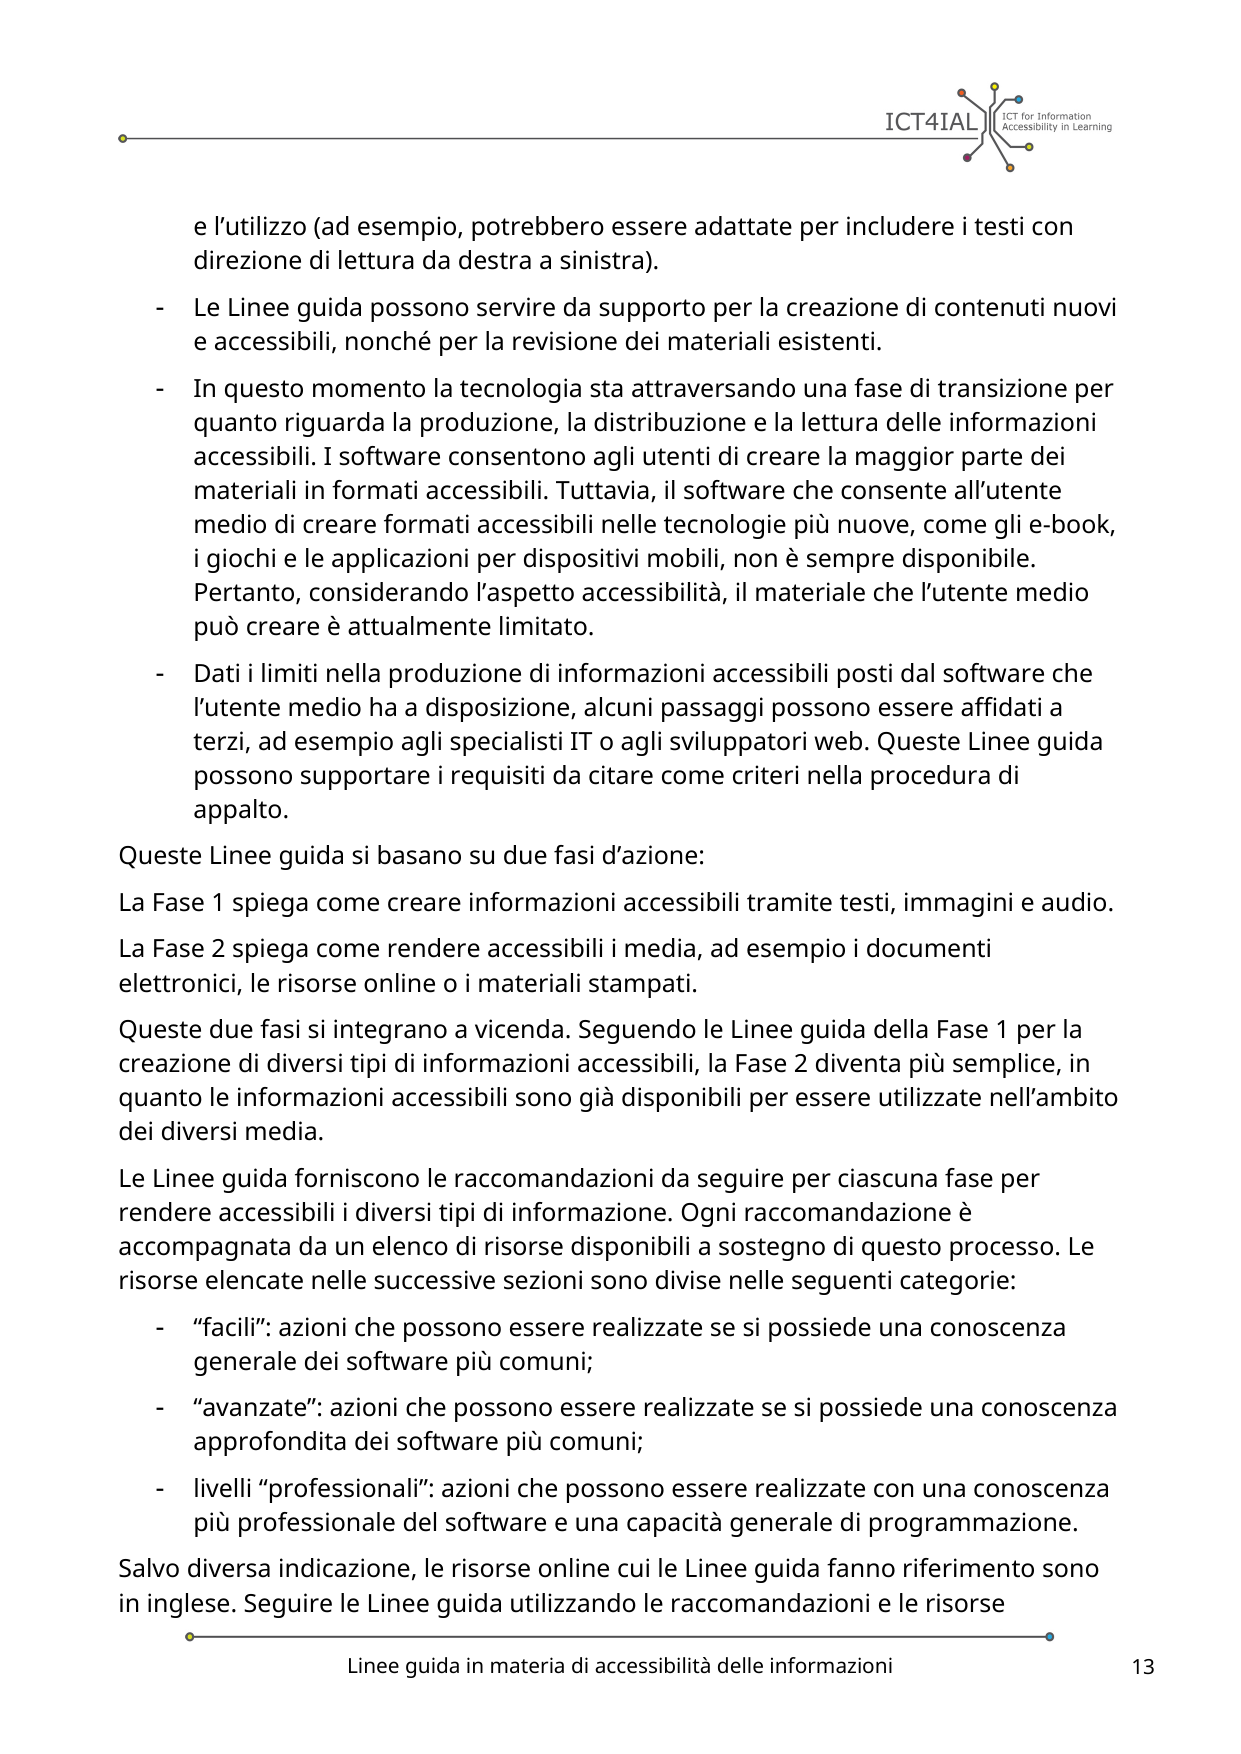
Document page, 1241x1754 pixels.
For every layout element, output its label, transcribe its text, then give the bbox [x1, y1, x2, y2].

text La Fase 1 spiega come creare informazioni accessibili tramite testi, immagini e audio. [118, 884, 1122, 919]
list “facili”: azioni che possono essere realizzate se si possiede una conoscenza generale dei software più comuni; [156, 1309, 1122, 1377]
list In questo momento la tecnologia sta attraversando una fase di transizione per quanto riguarda la produzione, la distribuzione e la lettura delle informazioni accessibili. I software consentono agli utenti di creare la maggior parte dei materiali in formati accessibili. Tuttavia, il software che consente all’utente medio di creare formati accessibili nelle tecnologie più nuove, come gli e-book, i giochi e le applicazioni per dispositivi mobili, non è sempre disponibile. Pertanto, considerando l’aspetto accessibilità, il materiale che l’utente medio può creare è attualmente limitato. [156, 370, 1122, 643]
picture [118, 73, 1123, 181]
text Le Linee guida forniscono le raccomandazioni da seguire per ciascuna fase per rendere accessibili i diversi tipi di informazione. Ogni raccomandazione è accompagnata da un elenco di risorse disponibili a sostegno di questo processo. Le risorse elencate nelle successive sezioni sono divise nelle seguenti categorie: [118, 1161, 1122, 1297]
text La Fase 2 spiega come rendere accessibili i media, ad esempio i documenti elettronici, le risorse online o i materiali stampati. [118, 931, 1122, 999]
list Dati i limiti nella produzione di informazioni accessibili posti dal software che l’utente medio ha a disposizione, alcuni passaggi possono essere affidati a terzi, ad esempio agli specialisti IT o agli sviluppatori web. Queste Linee guida possono supportare i requisiti da citare come criteri nella procedura di appalto. [156, 655, 1122, 826]
text Queste due fasi si integrano a vicenda. Seguendo le Linee guida della Fase 1 per la creazione di diversi tipi di informazioni accessibili, la Fase 2 diventa più semplice, in quanto le informazioni accessibili sono già disponibili per essere utilizzate nell’ambito dei diversi media. [118, 1012, 1122, 1148]
picture [185, 1620, 1055, 1652]
text Queste Linee guida si basano su due fasi d’azione: [118, 838, 1122, 872]
list livelli “professionali”: azioni che possono essere realizzate con una conoscenza più professionale del software e una capacità generale di programmazione. [156, 1471, 1122, 1539]
list “avanzate”: azioni che possono essere realizzate se si possiede una conoscenza approfondita dei software più comuni; [156, 1390, 1122, 1458]
list Le Linee guida possono servire da supporto per la creazione di contenuti nuovi e accessibili, nonché per la revisione dei materiali esistenti. [156, 289, 1122, 358]
